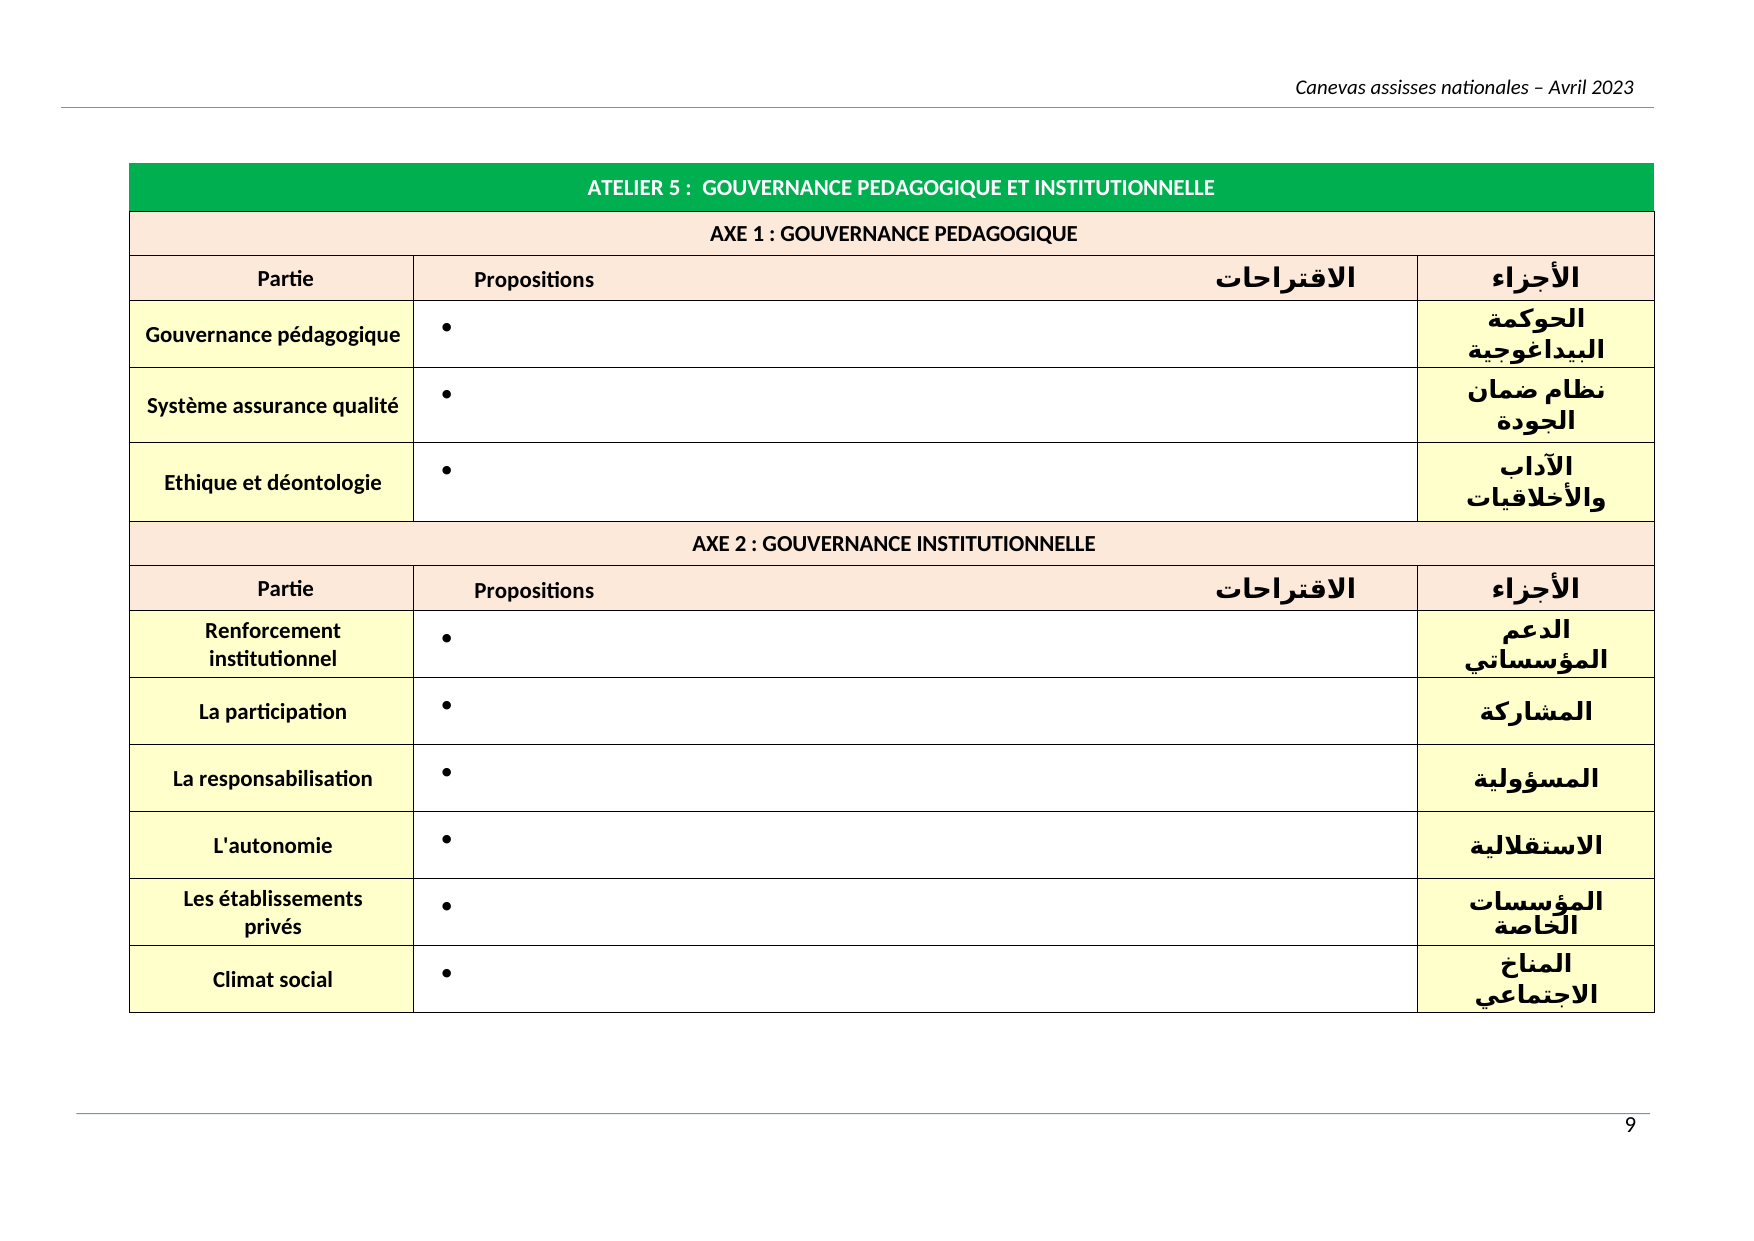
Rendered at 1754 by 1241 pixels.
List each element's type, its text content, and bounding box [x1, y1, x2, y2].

table_cell [414, 745, 1417, 811]
table_cell [414, 368, 1417, 442]
table_cell AXE 1 : GOUVERNANCE PEDAGOGIQUE [130, 212, 1654, 255]
table_cell المشاركة [1418, 678, 1654, 744]
table_cell نظام ضمان الجودة [1418, 368, 1654, 442]
table_cell المسؤولية [1418, 745, 1654, 811]
table_cell L'autonomie [130, 812, 413, 878]
table_cell [414, 678, 1417, 744]
table_cell Partie [130, 256, 413, 300]
table_cell Propositions الاقتراحات [414, 256, 1417, 300]
table_cell Ethique et déontologie [130, 443, 413, 521]
table_cell الأجزاء [1418, 256, 1654, 300]
table_cell الأجزاء [1418, 566, 1654, 610]
table_header ATELIER 5 : GOUVERNANCE PEDAGOGIQUE ET INSTITUTIONNELLE [129, 163, 1654, 211]
table_cell [414, 812, 1417, 878]
table_cell Renforcement institutionnel [130, 611, 413, 677]
table_cell La participation [130, 678, 413, 744]
table_cell الآداب والأخلاقيات [1418, 443, 1654, 521]
table_cell [414, 443, 1417, 521]
table_cell AXE 2 : GOUVERNANCE INSTITUTIONNELLE [130, 522, 1654, 565]
table_cell La responsabilisation [130, 745, 413, 811]
table_cell Partie [130, 566, 413, 610]
table_cell Les établissements privés [130, 879, 413, 945]
table_cell المناخ الاجتماعي [1418, 946, 1654, 1012]
table_cell [414, 946, 1417, 1012]
table_cell الاستقلالية [1418, 812, 1654, 878]
table_cell Système assurance qualité [130, 368, 413, 442]
table_cell Gouvernance pédagogique [130, 301, 413, 367]
table_cell المؤسسات الخاصة [1418, 879, 1654, 945]
table_cell الدعم المؤسساتي [1418, 611, 1654, 677]
table_cell Propositions الاقتراحات [414, 566, 1417, 610]
table_cell [414, 301, 1417, 367]
table_cell Climat social [130, 946, 413, 1012]
table_cell [414, 879, 1417, 945]
table_cell [414, 611, 1417, 677]
table_cell الحوكمة البيداغوجية [1418, 301, 1654, 367]
